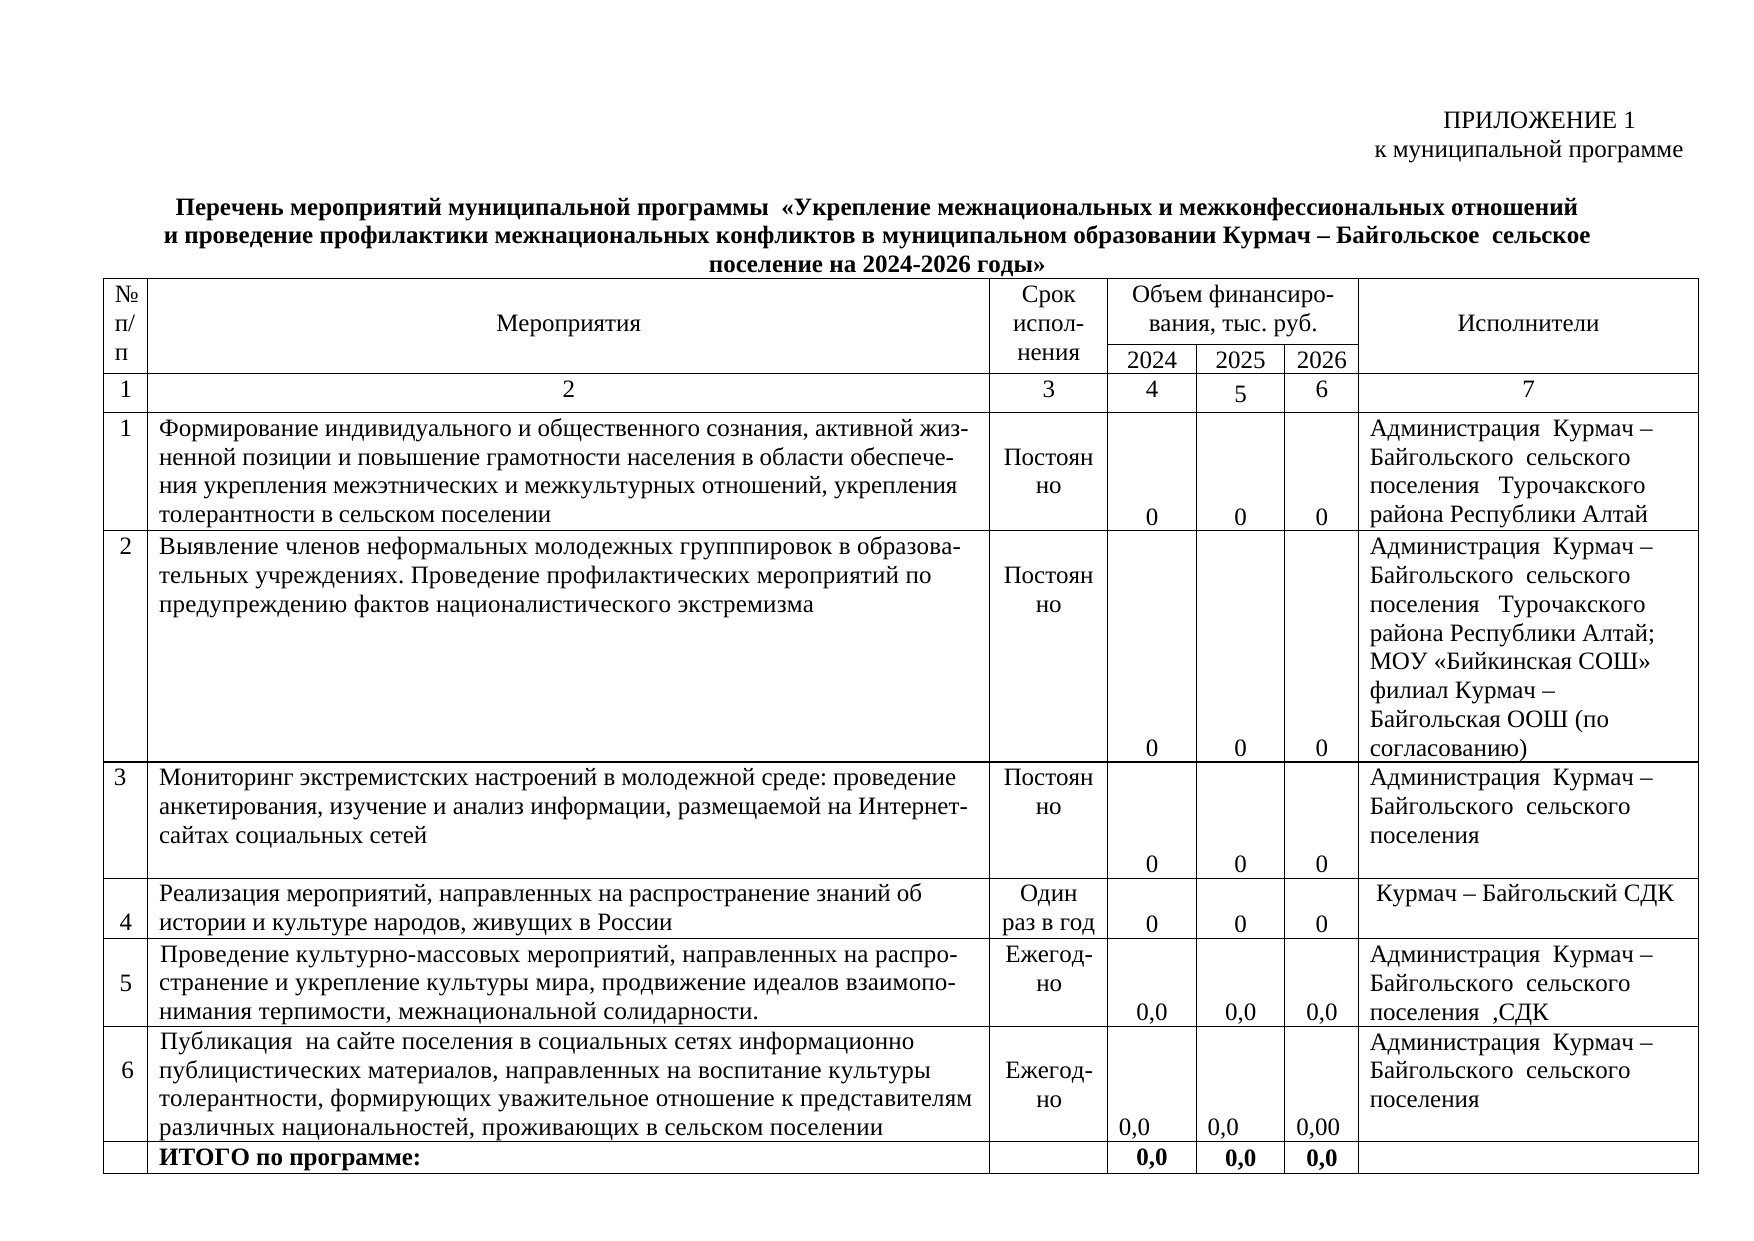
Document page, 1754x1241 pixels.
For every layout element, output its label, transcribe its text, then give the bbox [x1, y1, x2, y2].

table_cell 2 [148, 374, 989, 412]
table_cell 1 [104, 374, 147, 412]
table_cell 0,0 [1108, 1027, 1196, 1141]
table_cell 0,0 [1108, 939, 1196, 1026]
table_cell 1 [104, 413, 147, 530]
text к муниципальной программе [634, 134, 1683, 163]
table_cell 0,00 [1285, 1027, 1358, 1141]
table_header Объем финансиро-вания, тыс. руб. [1108, 279, 1358, 344]
table_cell ИТОГО по программе: [148, 1142, 989, 1172]
table_cell 0 [1197, 413, 1284, 530]
text ПРИЛОЖЕНИЕ 1 [634, 106, 1636, 134]
table_cell Администрация Курмач – Байгольского сельского поселения ,СДК [1359, 939, 1698, 1026]
table_cell 3 [104, 763, 147, 877]
table_header Исполнители [1359, 279, 1698, 373]
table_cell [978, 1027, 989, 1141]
text Перечень мероприятий муниципальной программы «Укрепление межнациональных и межконфессиональных отношений [118, 192, 1636, 221]
table_cell 4 [104, 879, 147, 938]
table_cell Реализация мероприятий, направленных на распространение знаний об истории и культуре народов, живущих в России [148, 879, 989, 938]
table_cell 0,0 [1285, 939, 1358, 1026]
table_cell 0,0 [1108, 1142, 1196, 1172]
table_cell 2025 [1197, 345, 1284, 373]
table_cell 0 [1108, 763, 1196, 877]
table_cell 0 [1197, 763, 1284, 877]
table_cell 6 [1285, 374, 1358, 412]
table_cell Постоянно [990, 413, 1107, 530]
table_cell 4 [1108, 374, 1196, 412]
table_cell [104, 1142, 147, 1172]
table_cell 0 [1285, 531, 1358, 761]
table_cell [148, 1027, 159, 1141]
table_cell 7 [1359, 374, 1698, 412]
table_cell [990, 1142, 1107, 1172]
table_cell 5 [104, 939, 147, 1026]
table_header Срок испол-нения [990, 279, 1107, 373]
table_cell 0 [1108, 531, 1196, 761]
table_cell Постоянно [990, 531, 1107, 761]
table_cell 0 [1197, 879, 1284, 938]
table_cell Постоянно [990, 763, 1107, 877]
table_cell Ежегод-но [990, 1027, 1107, 1141]
table_header Мероприятия [148, 279, 989, 373]
table_cell [1359, 1142, 1698, 1172]
table_cell Администрация Курмач – Байгольского сельского поселения Турочакского района Республики Алтай; МОУ «Бийкинская СОШ» филиал Курмач – Байгольская ООШ (по согласованию) [1359, 531, 1698, 761]
table_header №п/п [104, 279, 147, 373]
table_cell 0,0 [1197, 939, 1284, 1026]
table_cell Мониторинг экстремистских настроений в молодежной среде: проведение анкетирования, изучение и анализ информации, размещаемой на Интернет-сайтах социальных сетей [148, 763, 989, 877]
table_cell 0 [1197, 531, 1284, 761]
table_cell 0 [1285, 413, 1358, 530]
table_cell 0 [1108, 413, 1196, 530]
table_cell 2 [104, 531, 147, 761]
table_cell Один раз в год [990, 879, 1107, 938]
table_cell 0,0 [1197, 1142, 1284, 1172]
table_cell Выявление членов неформальных молодежных групппировок в образова-тельных учреждениях. Проведение профилактических мероприятий по предупреждению фактов националистического экстремизма [148, 531, 989, 761]
text и проведение профилактики межнациональных конфликтов в муниципальном образовании Курмач – Байгольское сельское поселение на 2024-2026 годы» [118, 221, 1636, 278]
table_cell 0,0 [1197, 1027, 1284, 1141]
table_cell 0 [1285, 879, 1358, 938]
table_cell 2026 [1285, 345, 1358, 373]
table_cell 0,0 [1285, 1142, 1358, 1172]
table_cell Администрация Курмач – Байгольского сельского поселения Турочакского района Республики Алтай [1359, 413, 1698, 530]
table_cell 0 [1285, 763, 1358, 877]
table_cell Ежегод-но [990, 939, 1107, 1026]
table_cell 3 [990, 374, 1107, 412]
table_cell Проведение культурно-массовых мероприятий, направленных на распро-странение и укрепление культуры мира, продвижение идеалов взаимопо-нимания терпимости, межнациональной солидарности. [148, 939, 989, 1026]
table_cell Администрация Курмач – Байгольского сельского поселения [1359, 763, 1698, 877]
table_cell 2024 [1108, 345, 1196, 373]
table_cell Администрация Курмач – Байгольского сельского поселения [1359, 1027, 1698, 1141]
table_cell Курмач – Байгольский СДК [1359, 879, 1698, 938]
table_cell 0 [1108, 879, 1196, 938]
table_cell 5 [1197, 374, 1284, 412]
table_cell Формирование индивидуального и общественного сознания, активной жиз-ненной позиции и повышение грамотности населения в области обеспече-ния укрепления межэтнических и межкультурных отношений, укрепления толерантности в сельском поселении [148, 413, 989, 530]
table_cell 6 [104, 1027, 147, 1141]
